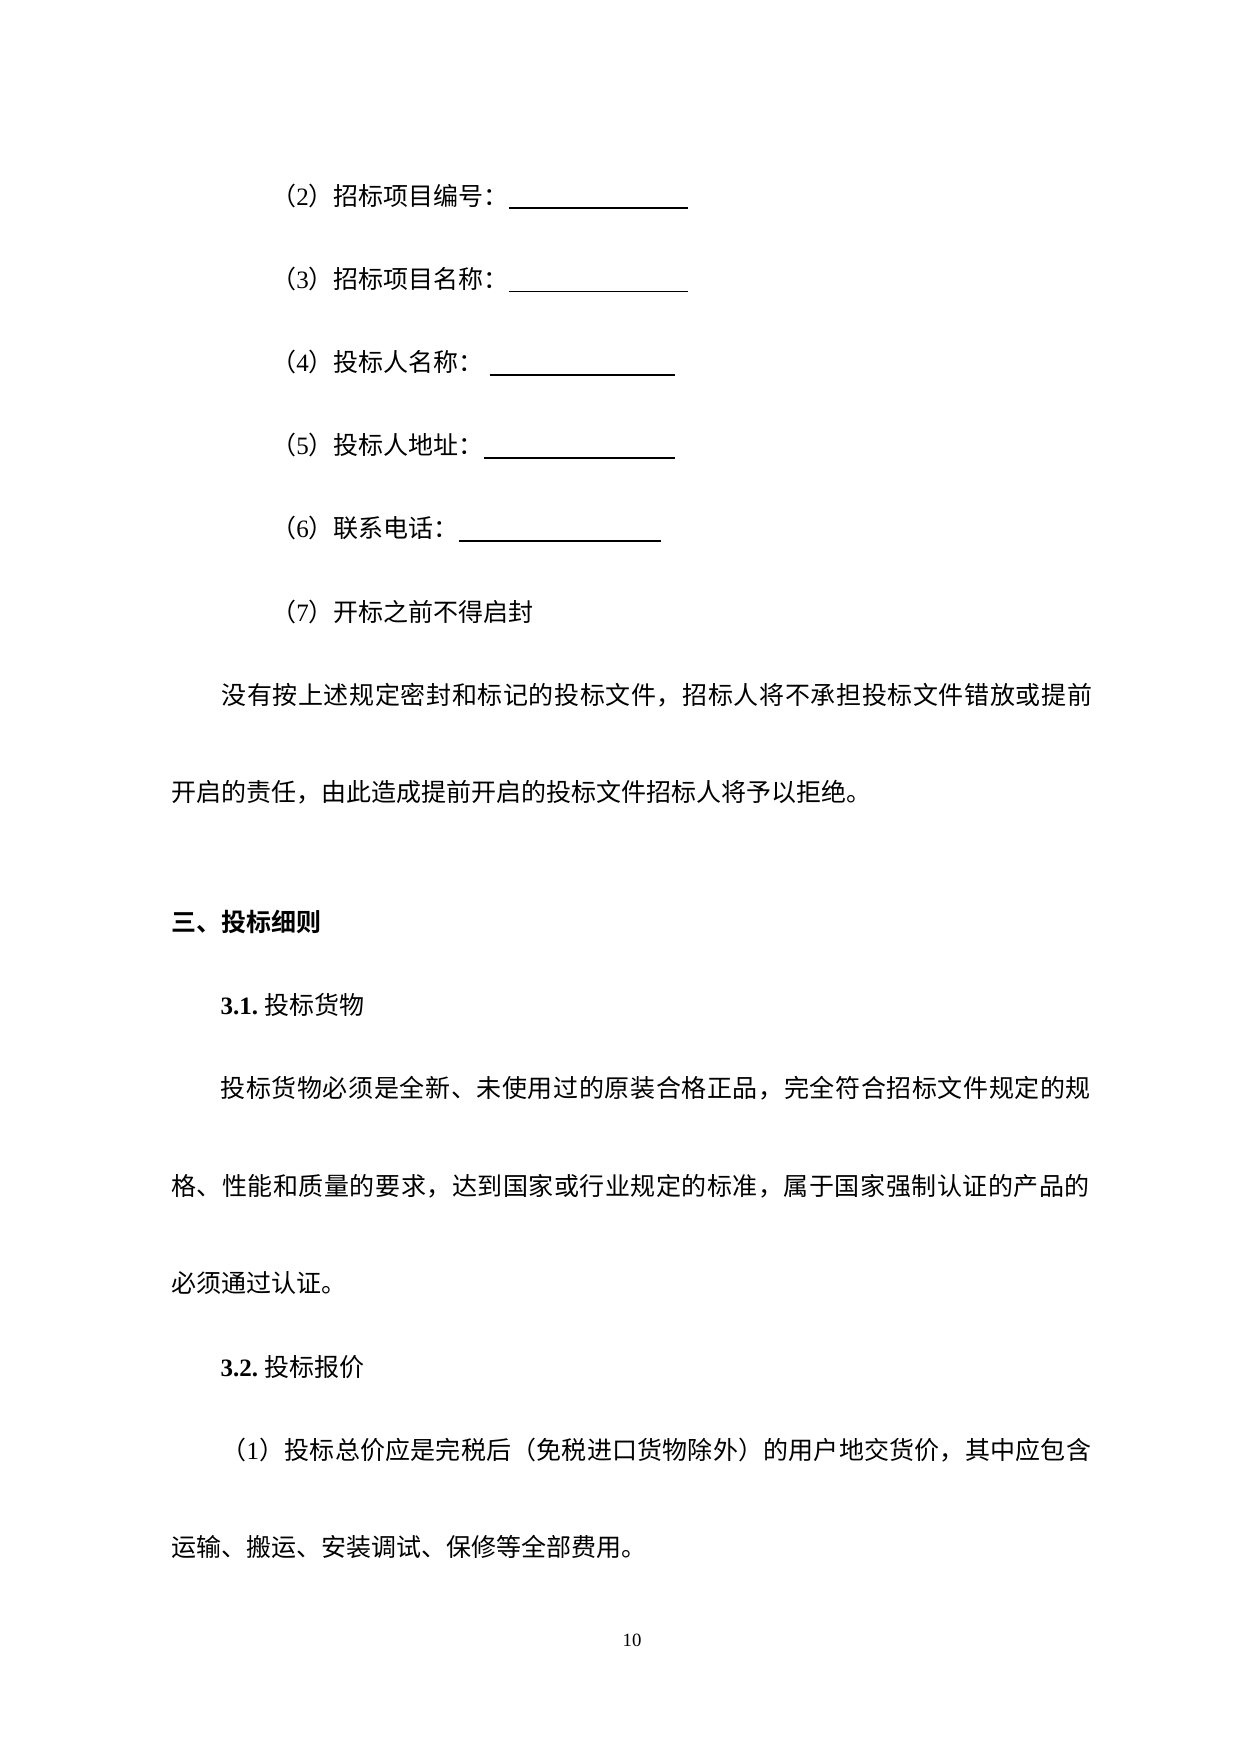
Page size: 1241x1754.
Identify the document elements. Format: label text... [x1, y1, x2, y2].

text 投标货物必须是全新、未使用过的原装合格正品，完全符合招标文件规定的规格、性能和质量的要求，达到国家或行业规定的标准，属于国家强制认证的产品的必须通过认证。 [171, 1054, 1092, 1314]
text （1）投标总价应是完税后（免税进口货物除外）的用户地交货价，其中应包含运输、搬运、安装调试、保修等全部费用。 [171, 1416, 1092, 1578]
text 3.1. 投标货物 [171, 971, 1092, 1036]
text 3.2. 投标报价 [171, 1333, 1092, 1398]
text （5）投标人地址： [171, 411, 1092, 476]
text （2）招标项目编号： [171, 162, 1092, 227]
text 没有按上述规定密封和标记的投标文件，招标人将不承担投标文件错放或提前开启的责任，由此造成提前开启的投标文件招标人将予以拒绝。 [171, 661, 1092, 823]
text （7）开标之前不得启封 [171, 578, 1092, 643]
text （4）投标人名称： [171, 328, 1092, 393]
text 三、投标细则 [171, 888, 1092, 953]
text （6）联系电话： [171, 494, 1092, 559]
text （3）招标项目名称： [171, 245, 1092, 310]
